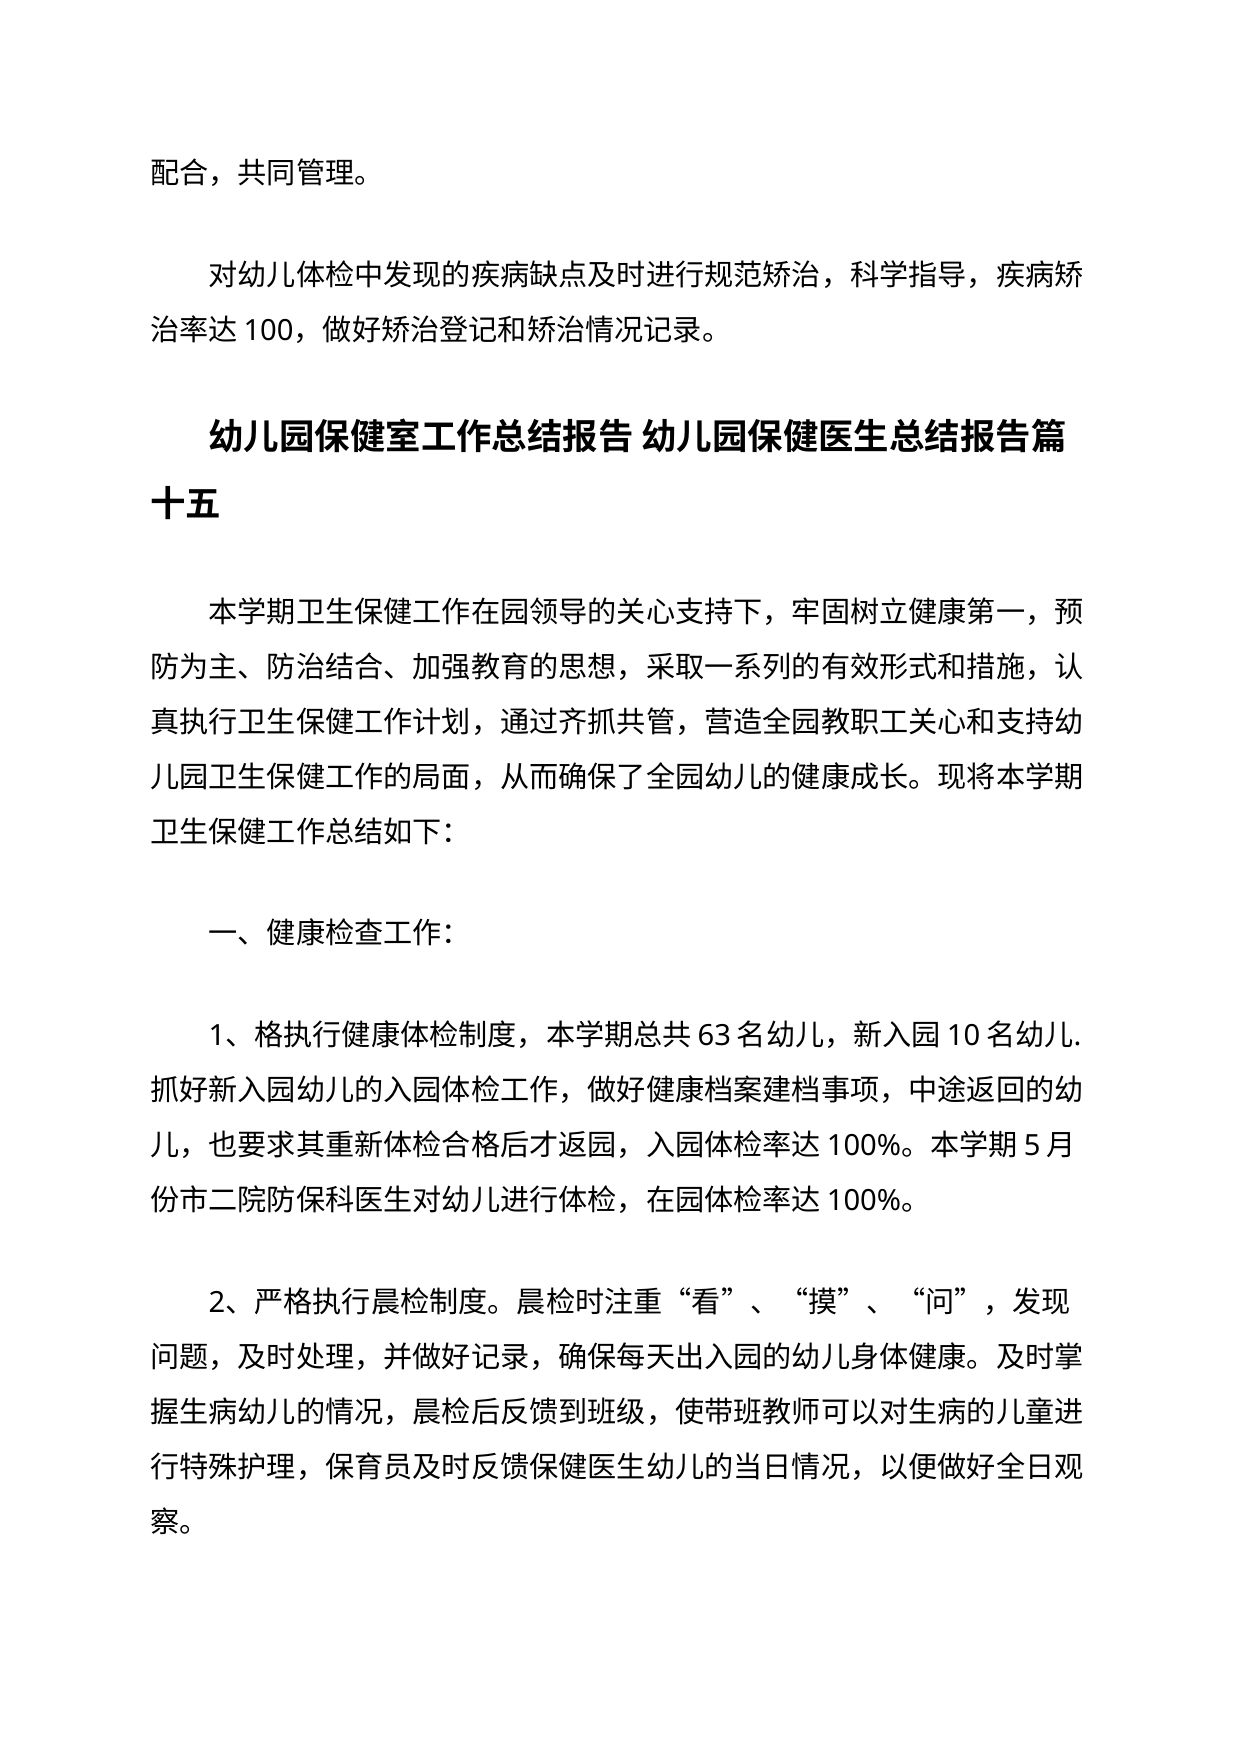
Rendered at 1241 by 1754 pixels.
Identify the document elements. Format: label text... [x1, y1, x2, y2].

text 幼儿园保健室工作总结报告 幼儿园保健医生总结报告篇十五 [150, 409, 1090, 526]
text 2、严格执行晨检制度。晨检时注重“看”、“摸”、“问”，发现问题，及时处理，并做好记录，确保每天出入园的幼儿身体健康。及时掌握生病幼儿的情况，晨检后反馈到班级，使带班教师可以对生病的儿童进行特殊护理，保育员及时反馈保健医生幼儿的当日情况，以便做好全日观察。 [150, 1279, 1090, 1541]
text 一、健康检查工作： [150, 910, 1090, 952]
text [150, 150, 1090, 192]
text 本学期卫生保健工作在园领导的关心支持下，牢固树立健康第一，预防为主、防治结合、加强教育的思想，采取一系列的有效形式和措施，认真执行卫生保健工作计划，通过齐抓共管，营造全园教职工关心和支持幼儿园卫生保健工作的局面，从而确保了全园幼儿的健康成长。现将本学期卫生保健工作总结如下： [150, 589, 1090, 851]
text 1、格执行健康体检制度，本学期总共63名幼儿，新入园10名幼儿.抓好新入园幼儿的入园体检工作，做好健康档案建档事项，中途返回的幼儿，也要求其重新体检合格后才返园，入园体检率达100%。本学期5月份市二院防保科医生对幼儿进行体检，在园体检率达100%。 [150, 1012, 1090, 1219]
text 对幼儿体检中发现的疾病缺点及时进行规范矫治，科学指导，疾病矫治率达100，做好矫治登记和矫治情况记录。 [150, 252, 1090, 349]
